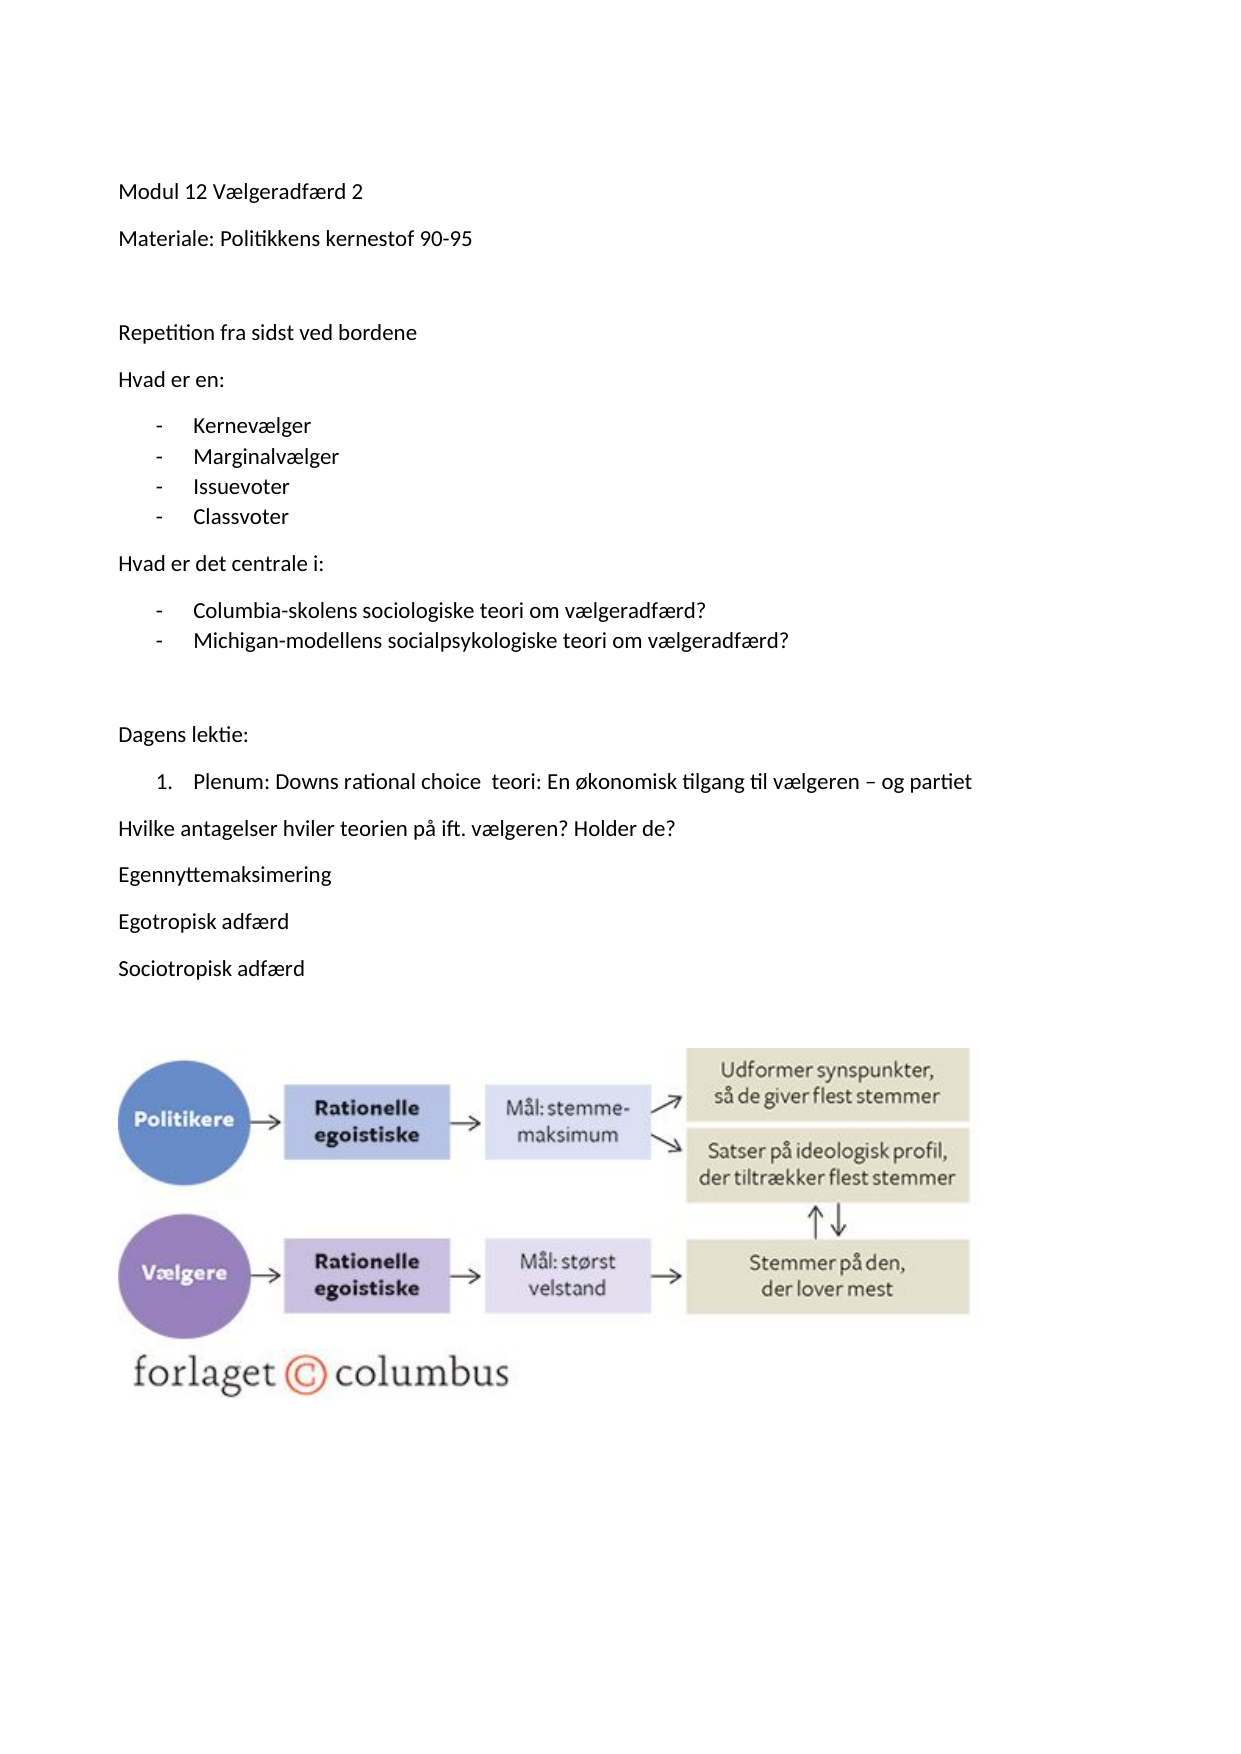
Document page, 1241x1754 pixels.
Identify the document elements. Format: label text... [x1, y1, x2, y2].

list Columbia-skolens sociologiske teori om vælgeradfærd? [156, 596, 1122, 624]
text Egotropisk adfærd [118, 907, 1122, 935]
list Kernevælger [156, 412, 1122, 439]
text Dagens lektie: [118, 720, 1122, 748]
text Hvad er en: [118, 365, 1122, 393]
list Michigan-modellens socialpsykologiske teori om vælgeradfærd? [156, 626, 1122, 654]
text Hvad er det centrale i: [118, 549, 1122, 577]
list Marginalvælger [156, 442, 1122, 470]
text Hvilke antagelser hviler teorien på ift. vælgeren? Holder de? [118, 814, 1122, 842]
text Repetition fra sidst ved bordene [118, 318, 1122, 346]
list Classvoter [156, 502, 1122, 530]
text Egennyttemaksimering [118, 861, 1122, 888]
list Plenum: Downs rational choice teori: En økonomisk tilgang til vælgeren – og partiet [156, 767, 1122, 795]
list Issuevoter [156, 472, 1122, 500]
text Materiale: Politikkens kernestof 90-95 [118, 224, 1122, 252]
text Modul 12 Vælgeradfærd 2 [118, 177, 1122, 205]
text Sociotropisk adfærd [118, 954, 1122, 982]
picture [118, 1048, 978, 1402]
